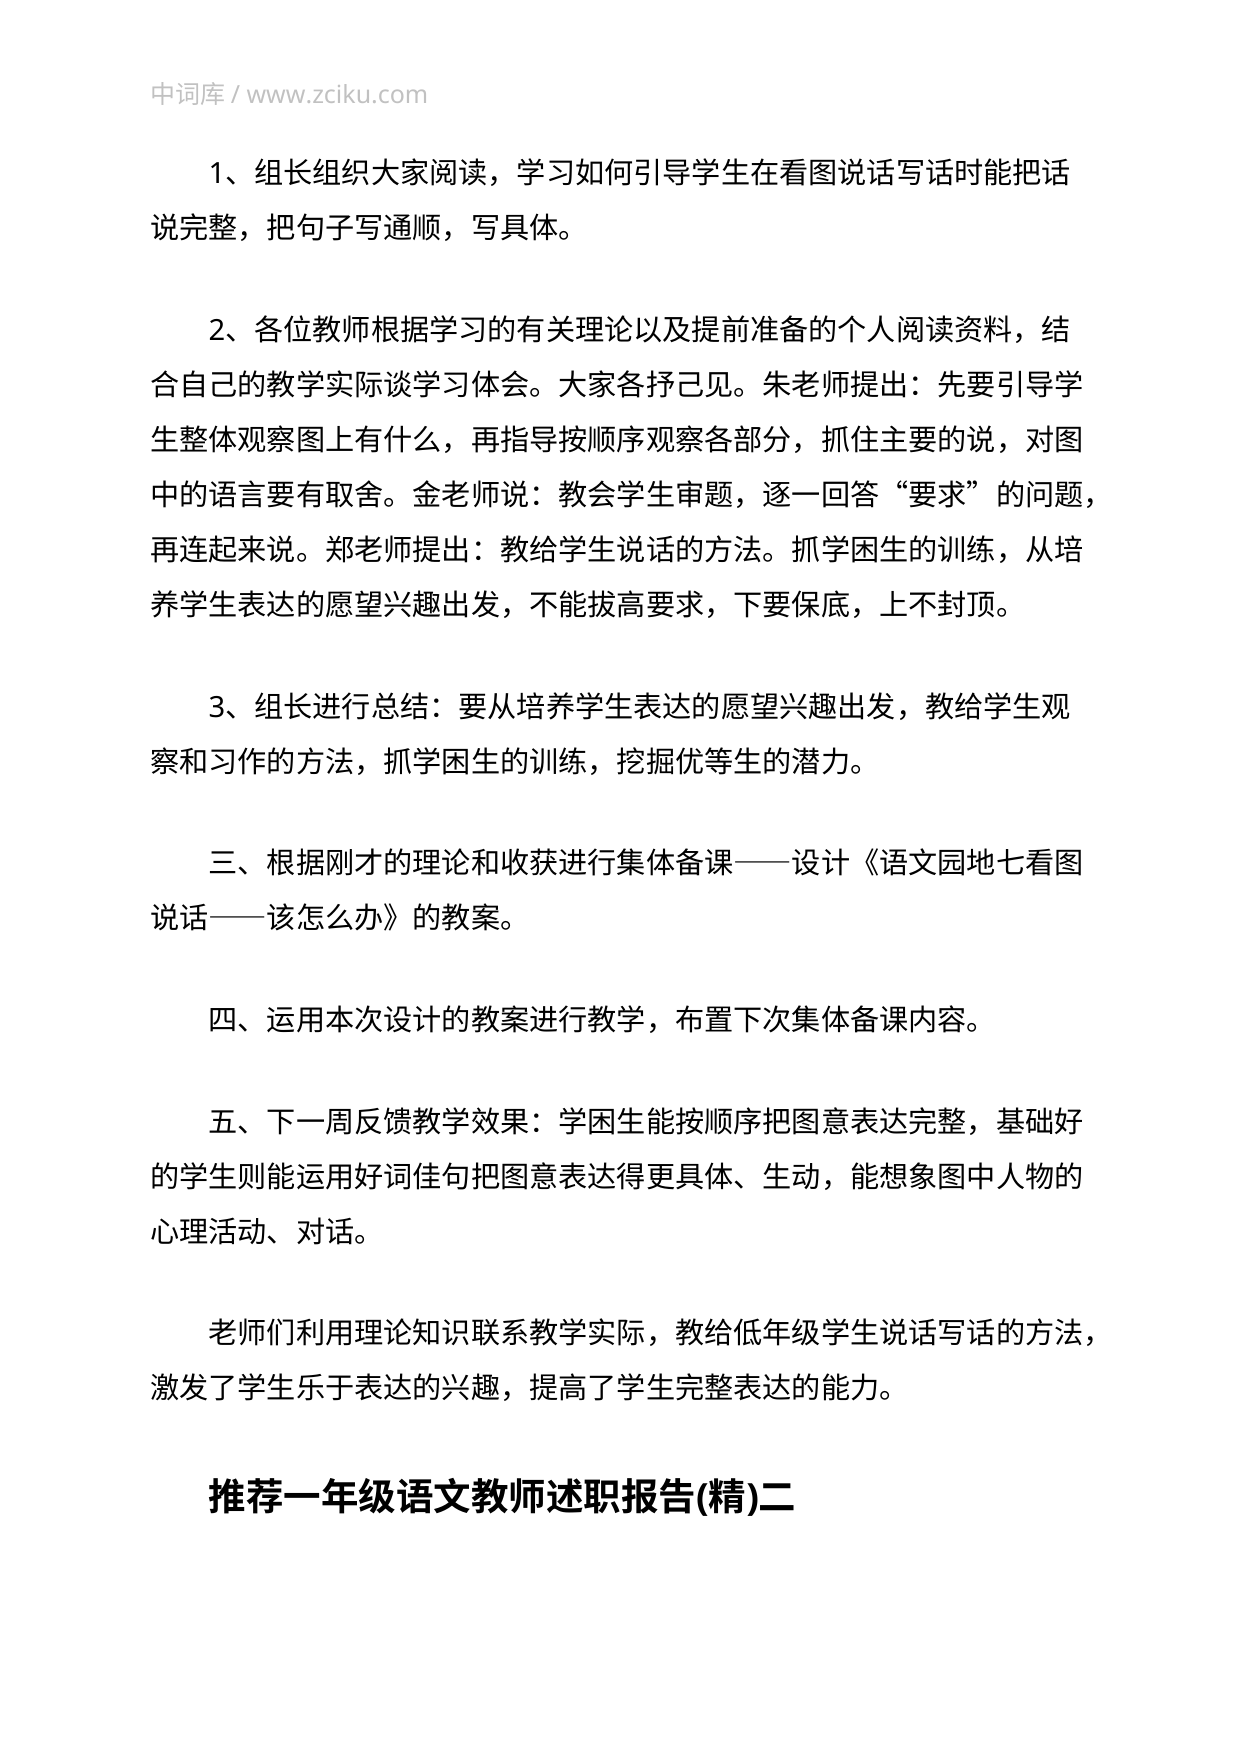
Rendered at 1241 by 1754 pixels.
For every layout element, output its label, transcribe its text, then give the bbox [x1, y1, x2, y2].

text 2、各位教师根据学习的有关理论以及提前准备的个人阅读资料，结合自己的教学实际谈学习体会。大家各抒己见。朱老师提出：先要引导学生整体观察图上有什么，再指导按顺序观察各部分，抓住主要的说，对图中的语言要有取舍。金老师说：教会学生审题，逐一回答“要求”的问题，再连起来说。郑老师提出：教给学生说话的方法。抓学困生的训练，从培养学生表达的愿望兴趣出发，不能拔高要求，下要保底，上不封顶。 [150, 307, 1090, 624]
text 四、运用本次设计的教案进行教学，布置下次集体备课内容。 [150, 997, 1090, 1039]
text 老师们利用理论知识联系教学实际，教给低年级学生说话写话的方法，激发了学生乐于表达的兴趣，提高了学生完整表达的能力。 [150, 1310, 1090, 1407]
text 3、组长进行总结：要从培养学生表达的愿望兴趣出发，教给学生观察和习作的方法，抓学困生的训练，挖掘优等生的潜力。 [150, 683, 1090, 780]
text 五、下一周反馈教学效果：学困生能按顺序把图意表达完整，基础好的学生则能运用好词佳句把图意表达得更具体、生动，能想象图中人物的心理活动、对话。 [150, 1098, 1090, 1250]
text 三、根据刚才的理论和收获进行集体备课——设计《语文园地七看图说话——该怎么办》的教案。 [150, 840, 1090, 937]
text 1、组长组织大家阅读，学习如何引导学生在看图说话写话时能把话说完整，把句子写通顺，写具体。 [150, 150, 1090, 247]
text 推荐一年级语文教师述职报告(精)二 [150, 1467, 1090, 1521]
